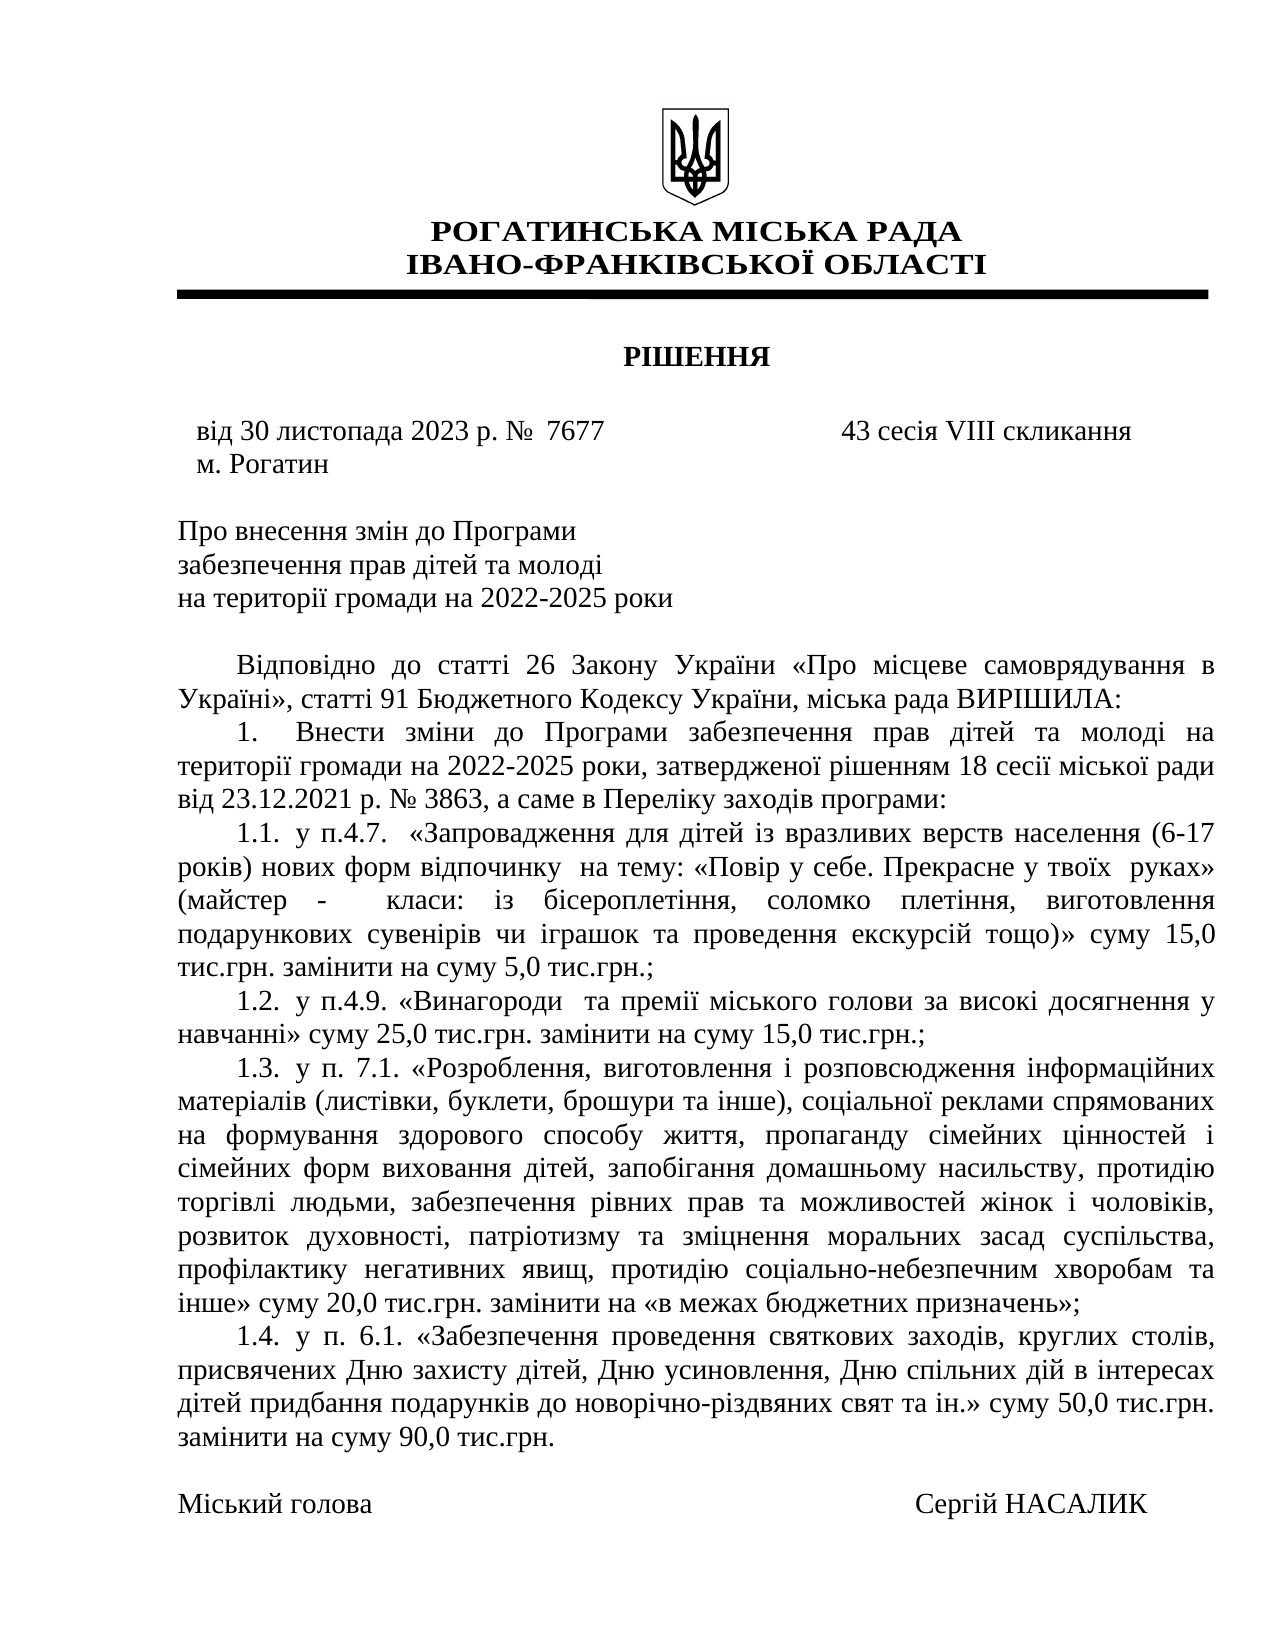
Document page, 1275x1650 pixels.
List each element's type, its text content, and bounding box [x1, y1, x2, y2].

text РІШЕННЯ [177, 339, 1216, 373]
list у п. 6.1. «Забезпечення проведення святкових заходів, круглих столів, присвячених Дню захисту дітей, Дню усиновлення, Дню спільних дій в інтересах дітей придбання подарунків до новорічно-різдвяних свят та ін.» суму 50,0 тис.грн. замінити на суму 90,0 тис.грн. [177, 1318, 1216, 1452]
text м. Рогатин [196, 446, 1272, 480]
text РОГАТИНСЬКА МІСЬКА РАДА [177, 214, 1216, 247]
text на території громади на 2022-2025 роки [177, 580, 1216, 614]
text забезпечення прав дітей та молоді [177, 547, 1216, 580]
text від 30 листопада 2023 р. № 7677 43 сесія VIII скликання [196, 413, 1272, 446]
list у п.4.9. «Винагороди та премії міського голови за високі досягнення у навчанні» суму 25,0 тис.грн. замінити на суму 15,0 тис.грн.; [177, 983, 1216, 1050]
list Внести зміни до Програми забезпечення прав дітей та молоді на території громади на 2022-2025 роки, затвердженої рішенням 18 сесії міської ради від 23.12.2021 р. № 3863, а саме в Переліку заходів програми: [177, 714, 1216, 815]
list у п. 7.1. «Розроблення, виготовлення і розповсюдження інформаційних матеріалів (листівки, буклети, брошури та інше), соціальної реклами спрямованих на формування здорового способу життя, пропаганду сімейних цінностей і сімейних форм виховання дітей, запобігання домашньому насильству, протидію торгівлі людьми, забезпечення рівних прав та можливостей жінок і чоловіків, розвиток духовності, патріотизму та зміцнення моральних засад суспільства, профілактику негативних явищ, протидію соціально-небезпечним хворобам та інше» суму 20,0 тис.грн. замінити на «в межах бюджетних призначень»; [177, 1050, 1216, 1318]
text Відповідно до статті 26 Закону України «Про місцеве самоврядування в Україні», статті 91 Бюджетного Кодексу України, міська рада ВИРІШИЛА: [177, 647, 1216, 714]
list у п.4.7. «Запровадження для дітей із вразливих верств населення (6-17 років) нових форм відпочинку на тему: «Повір у себе. Прекрасне у твоїх руках» (майстер - класи: із бісероплетіння, соломко плетіння, виготовлення подарункових сувенірів чи іграшок та проведення екскурсій тощо)» суму 15,0 тис.грн. замінити на суму 5,0 тис.грн.; [177, 815, 1216, 983]
text Про внесення змін до Програми [177, 513, 1216, 547]
text Міський голова Сергій НАСАЛИК [177, 1486, 1216, 1519]
text ІВАНО-ФРАНКІВСЬКОЇ ОБЛАСТІ [177, 247, 1216, 281]
